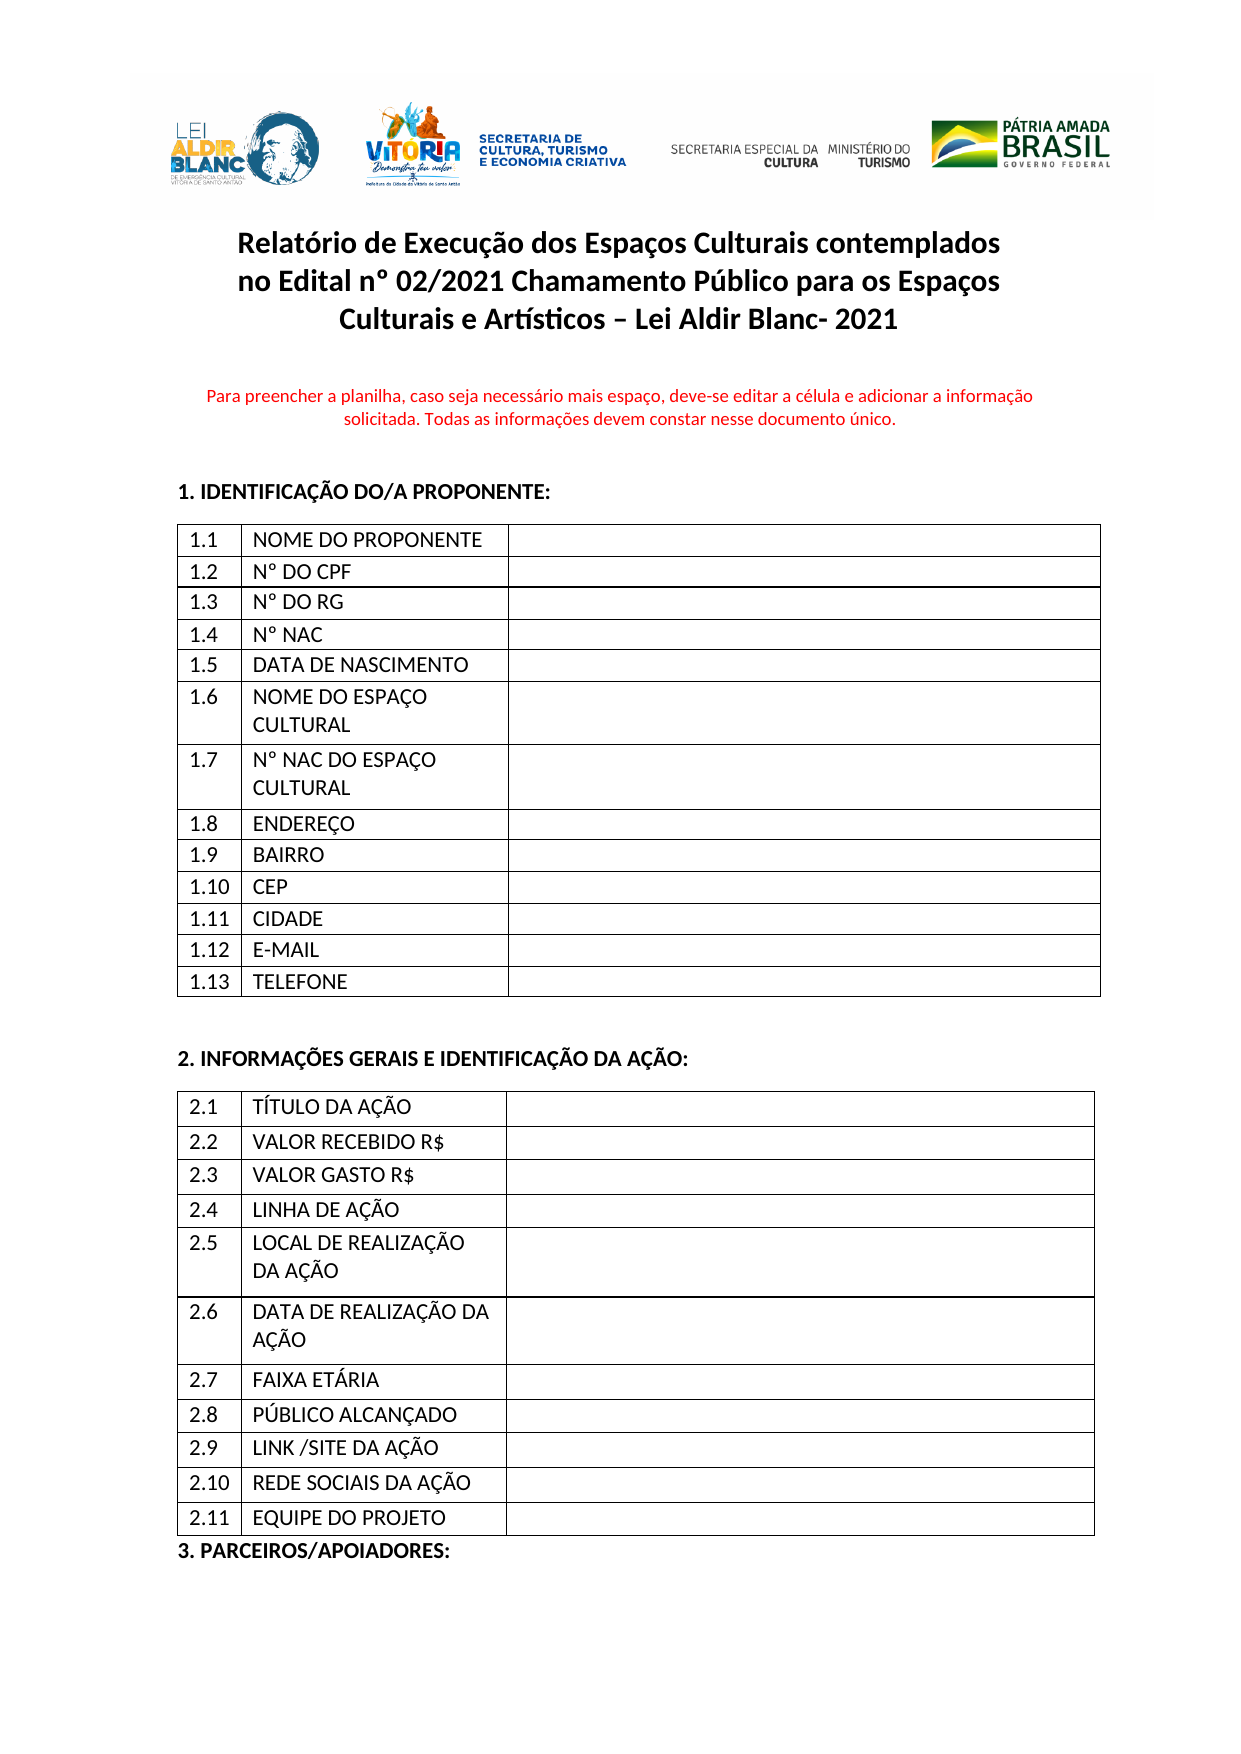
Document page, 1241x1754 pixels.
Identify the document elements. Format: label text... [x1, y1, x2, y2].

table_cell 2.8 [178, 1400, 241, 1432]
text Para preencher a planilha, caso seja necessário mais espaço, deve-se editar a célula e adicionar a informação solicitada. Todas as informações devem constar nesse documento único. [177, 384, 1063, 430]
table_cell [509, 935, 1100, 966]
table_header TÍTULO DA AÇÃO [242, 1092, 506, 1126]
table_cell 2.4 [178, 1195, 241, 1227]
table_cell 1.13 [178, 967, 241, 996]
table_cell [507, 1160, 1094, 1194]
table_cell 1.6 [178, 682, 241, 744]
table_cell 2.10 [178, 1468, 241, 1502]
table_cell [509, 810, 1100, 839]
table_header [509, 525, 1100, 556]
table_cell FAIXA ETÁRIA [242, 1365, 506, 1399]
table_cell 2.9 [178, 1433, 241, 1467]
table_cell TELEFONE [242, 967, 508, 996]
table_cell [507, 1468, 1094, 1502]
table_cell VALOR RECEBIDO R$ [242, 1127, 506, 1159]
table_cell [509, 682, 1100, 744]
table_cell ENDEREÇO [242, 810, 508, 839]
table_cell 1.2 [178, 557, 241, 586]
table_cell 1.4 [178, 620, 241, 649]
table_header NOME DO PROPONENTE [242, 525, 508, 556]
table_cell 1.3 [178, 588, 241, 619]
table_cell [507, 1195, 1094, 1227]
table_cell Nº DO CPF [242, 557, 508, 586]
table_cell Nº DO RG [242, 588, 508, 619]
table_cell LINHA DE AÇÃO [242, 1195, 506, 1227]
table_cell [507, 1365, 1094, 1399]
table_cell 2.11 [178, 1503, 241, 1535]
table_cell [507, 1503, 1094, 1535]
table_cell NOME DO ESPAÇO CULTURAL [242, 682, 508, 744]
table_cell VALOR GASTO R$ [242, 1160, 506, 1194]
table_cell [509, 745, 1100, 808]
table_cell DATA DE REALIZAÇÃO DA AÇÃO [242, 1298, 506, 1364]
table_cell [509, 840, 1100, 871]
table_cell 1.11 [178, 904, 241, 934]
table_cell [509, 557, 1100, 586]
table_cell 1.5 [178, 650, 241, 681]
table_cell [509, 650, 1100, 681]
table_cell [507, 1400, 1094, 1432]
table_header 2.1 [178, 1092, 241, 1126]
table_cell 1.9 [178, 840, 241, 871]
table_cell [507, 1298, 1094, 1364]
subtitle Relatório de Execução dos Espaços Culturais contemplados no Edital nº 02/2021 Chamamento Público para os Espaços Culturais e Artísticos – Lei Aldir Blanc- 2021 [229, 223, 1009, 337]
table_cell 2.2 [178, 1127, 241, 1159]
table_cell [509, 904, 1100, 934]
table_cell PÚBLICO ALCANÇADO [242, 1400, 506, 1432]
table_cell 2.6 [178, 1298, 241, 1364]
text 2. INFORMAÇÕES GERAIS E IDENTIFICAÇÃO DA AÇÃO: [177, 1044, 1063, 1072]
table_cell [507, 1127, 1094, 1159]
table_cell Nº NAC [242, 620, 508, 649]
table_cell BAIRRO [242, 840, 508, 871]
text 3. PARCEIROS/APOIADORES: [177, 1536, 1063, 1564]
text 1. IDENTIFICAÇÃO DO/A PROPONENTE: [177, 477, 1063, 505]
table_cell 2.3 [178, 1160, 241, 1194]
table_cell 1.7 [178, 745, 241, 808]
table_cell CEP [242, 872, 508, 903]
table_cell 1.12 [178, 935, 241, 966]
table_cell EQUIPE DO PROJETO [242, 1503, 506, 1535]
table_cell CIDADE [242, 904, 508, 934]
table_cell E-MAIL [242, 935, 508, 966]
table_cell [509, 872, 1100, 903]
table_cell 2.7 [178, 1365, 241, 1399]
table_cell LOCAL DE REALIZAÇÃO DA AÇÃO [242, 1228, 506, 1296]
table_cell 2.5 [178, 1228, 241, 1296]
table_cell Nº NAC DO ESPAÇO CULTURAL [242, 745, 508, 808]
table_cell [509, 620, 1100, 649]
table_cell [507, 1433, 1094, 1467]
table_header [507, 1092, 1094, 1126]
table_cell [507, 1228, 1094, 1296]
table_cell LINK /SITE DA AÇÃO [242, 1433, 506, 1467]
table_cell REDE SOCIAIS DA AÇÃO [242, 1468, 506, 1502]
table_cell DATA DE NASCIMENTO [242, 650, 508, 681]
table_cell 1.8 [178, 810, 241, 839]
table_header 1.1 [178, 525, 241, 556]
table_cell 1.10 [178, 872, 241, 903]
table_cell [509, 967, 1100, 996]
picture [127, 72, 1154, 220]
table_cell [509, 588, 1100, 619]
